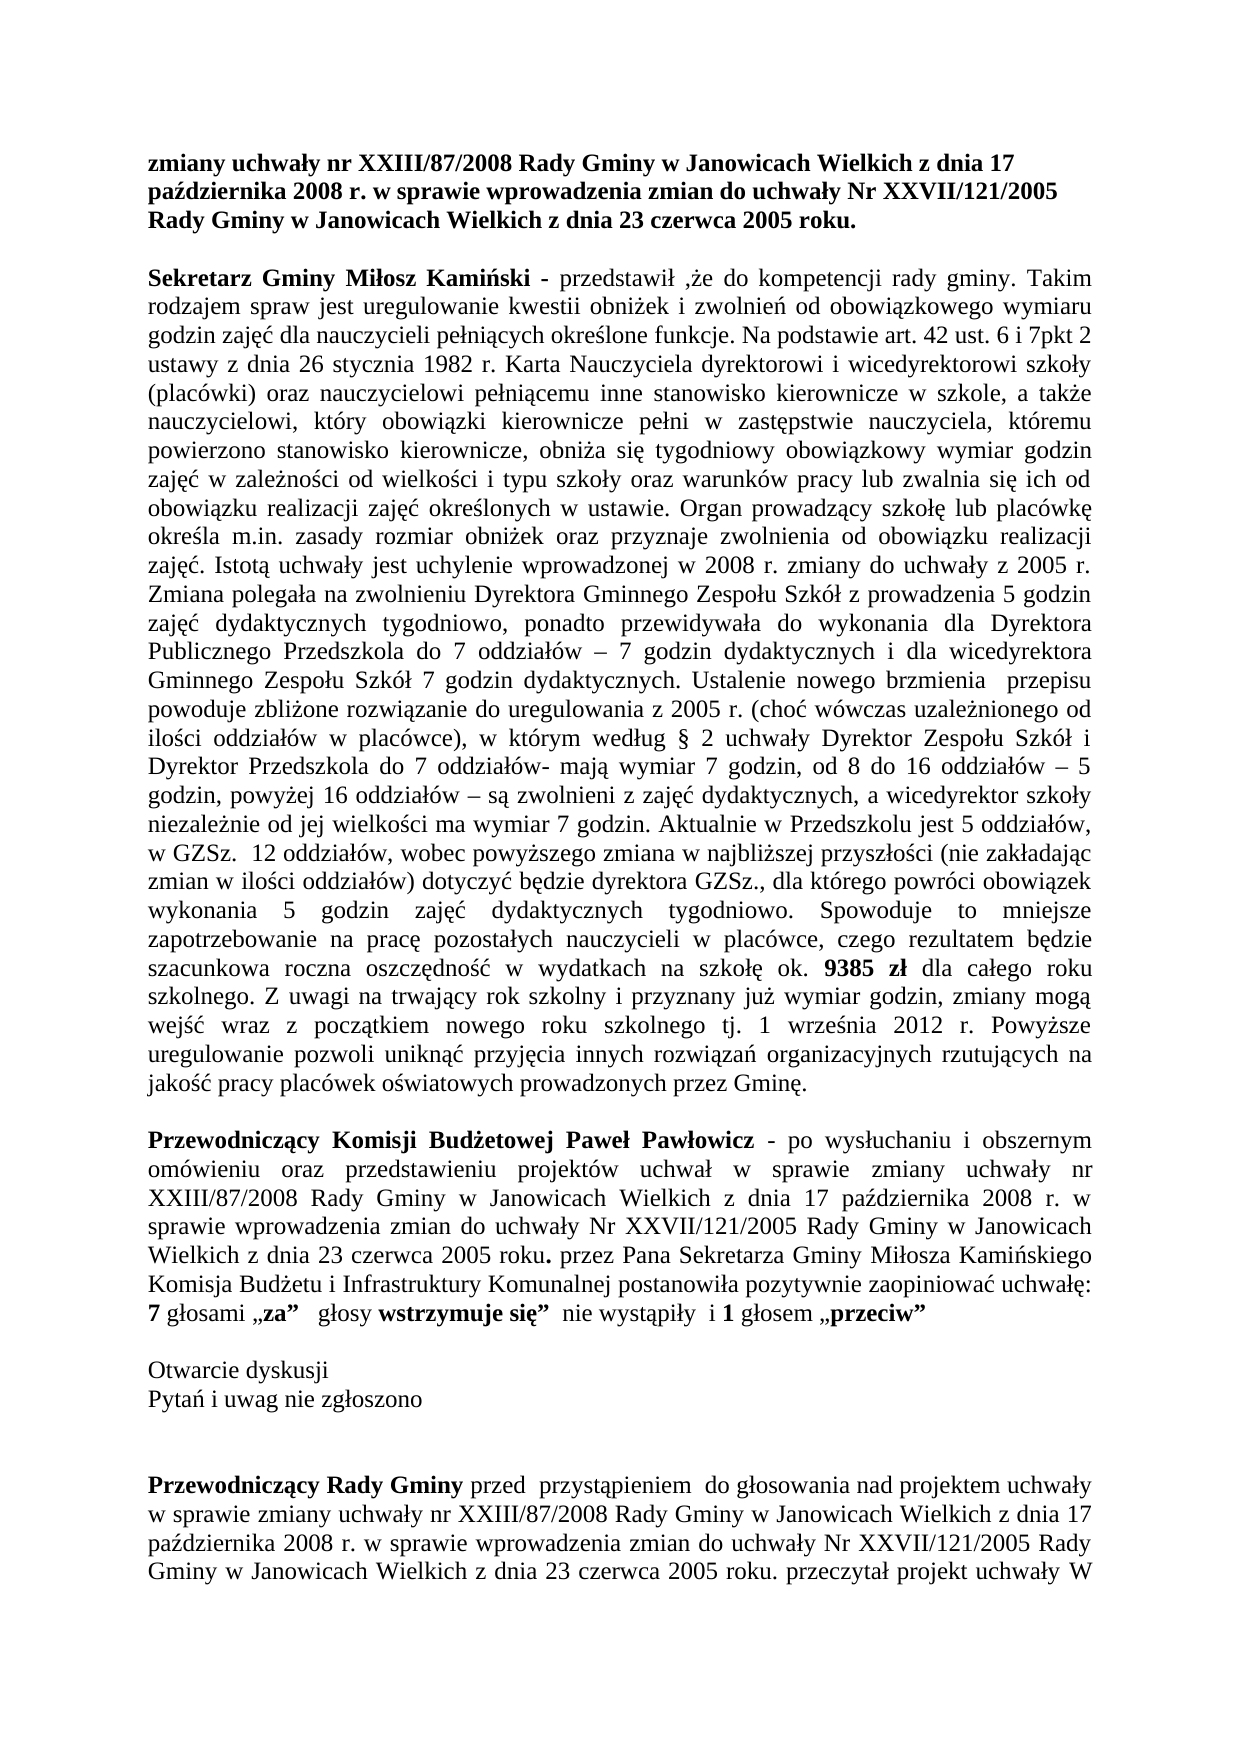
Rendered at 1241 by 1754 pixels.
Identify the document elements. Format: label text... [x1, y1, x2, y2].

text Przewodniczący Komisji Budżetowej Paweł Pawłowicz - po wysłuchaniu i obszernym omówieniu oraz przedstawieniu projektów uchwał w sprawie zmiany uchwały nr XXIII/87/2008 Rady Gminy w Janowicach Wielkich z dnia 17 października 2008 r. w sprawie wprowadzenia zmian do uchwały Nr XXVII/121/2005 Rady Gminy w Janowicach Wielkich z dnia 23 czerwca 2005 roku. przez Pana Sekretarza Gminy Miłosza Kamińskiego Komisja Budżetu i Infrastruktury Komunalnej postanowiła pozytywnie zaopiniować uchwałę: 7 głosami „za” głosy wstrzymuje się” nie wystąpiły i 1 głosem „przeciw” [148, 1125, 1093, 1326]
text Pytań i uwag nie zgłoszono [148, 1384, 1093, 1413]
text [148, 1470, 1093, 1585]
text zmiany uchwały nr XXIII/87/2008 Rady Gminy w Janowicach Wielkich z dnia 17 października 2008 r. w sprawie wprowadzenia zmian do uchwały Nr XXVII/121/2005 Rady Gminy w Janowicach Wielkich z dnia 23 czerwca 2005 roku. [148, 148, 1093, 234]
text Sekretarz Gminy Miłosz Kamiński - przedstawił ,że do kompetencji rady gminy. Takim rodzajem spraw jest uregulowanie kwestii obniżek i zwolnień od obowiązkowego wymiaru godzin zajęć dla nauczycieli pełniących określone funkcje. Na podstawie art. 42 ust. 6 i 7pkt 2 ustawy z dnia 26 stycznia 1982 r. Karta Nauczyciela dyrektorowi i wicedyrektorowi szkoły (placówki) oraz nauczycielowi pełniącemu inne stanowisko kierownicze w szkole, a także nauczycielowi, który obowiązki kierownicze pełni w zastępstwie nauczyciela, któremu powierzono stanowisko kierownicze, obniża się tygodniowy obowiązkowy wymiar godzin zajęć w zależności od wielkości i typu szkoły oraz warunków pracy lub zwalnia się ich od obowiązku realizacji zajęć określonych w ustawie. Organ prowadzący szkołę lub placówkę określa m.in. zasady rozmiar obniżek oraz przyznaje zwolnienia od obowiązku realizacji zajęć. Istotą uchwały jest uchylenie wprowadzonej w 2008 r. zmiany do uchwały z 2005 r. Zmiana polegała na zwolnieniu Dyrektora Gminnego Zespołu Szkół z prowadzenia 5 godzin zajęć dydaktycznych tygodniowo, ponadto przewidywała do wykonania dla Dyrektora Publicznego Przedszkola do 7 oddziałów – 7 godzin dydaktycznych i dla wicedyrektora Gminnego Zespołu Szkół 7 godzin dydaktycznych. Ustalenie nowego brzmienia przepisu powoduje zbliżone rozwiązanie do uregulowania z 2005 r. (choć wówczas uzależnionego od ilości oddziałów w placówce), w którym według § 2 uchwały Dyrektor Zespołu Szkół i Dyrektor Przedszkola do 7 oddziałów- mają wymiar 7 godzin, od 8 do 16 oddziałów – 5 godzin, powyżej 16 oddziałów – są zwolnieni z zajęć dydaktycznych, a wicedyrektor szkoły niezależnie od jej wielkości ma wymiar 7 godzin. Aktualnie w Przedszkolu jest 5 oddziałów, w GZSz. 12 oddziałów, wobec powyższego zmiana w najbliższej przyszłości (nie zakładając zmian w ilości oddziałów) dotyczyć będzie dyrektora GZSz., dla którego powróci obowiązek wykonania 5 godzin zajęć dydaktycznych tygodniowo. Spowoduje to mniejsze zapotrzebowanie na pracę pozostałych nauczycieli w placówce, czego rezultatem będzie szacunkowa roczna oszczędność w wydatkach na szkołę ok. 9385 zł dla całego roku szkolnego. Z uwagi na trwający rok szkolny i przyznany już wymiar godzin, zmiany mogą wejść wraz z początkiem nowego roku szkolnego tj. 1 września 2012 r. Powyższe uregulowanie pozwoli uniknąć przyjęcia innych rozwiązań organizacyjnych rzutujących na jakość pracy placówek oświatowych prowadzonych przez Gminę. [148, 263, 1093, 1096]
text Otwarcie dyskusji [148, 1355, 1093, 1384]
